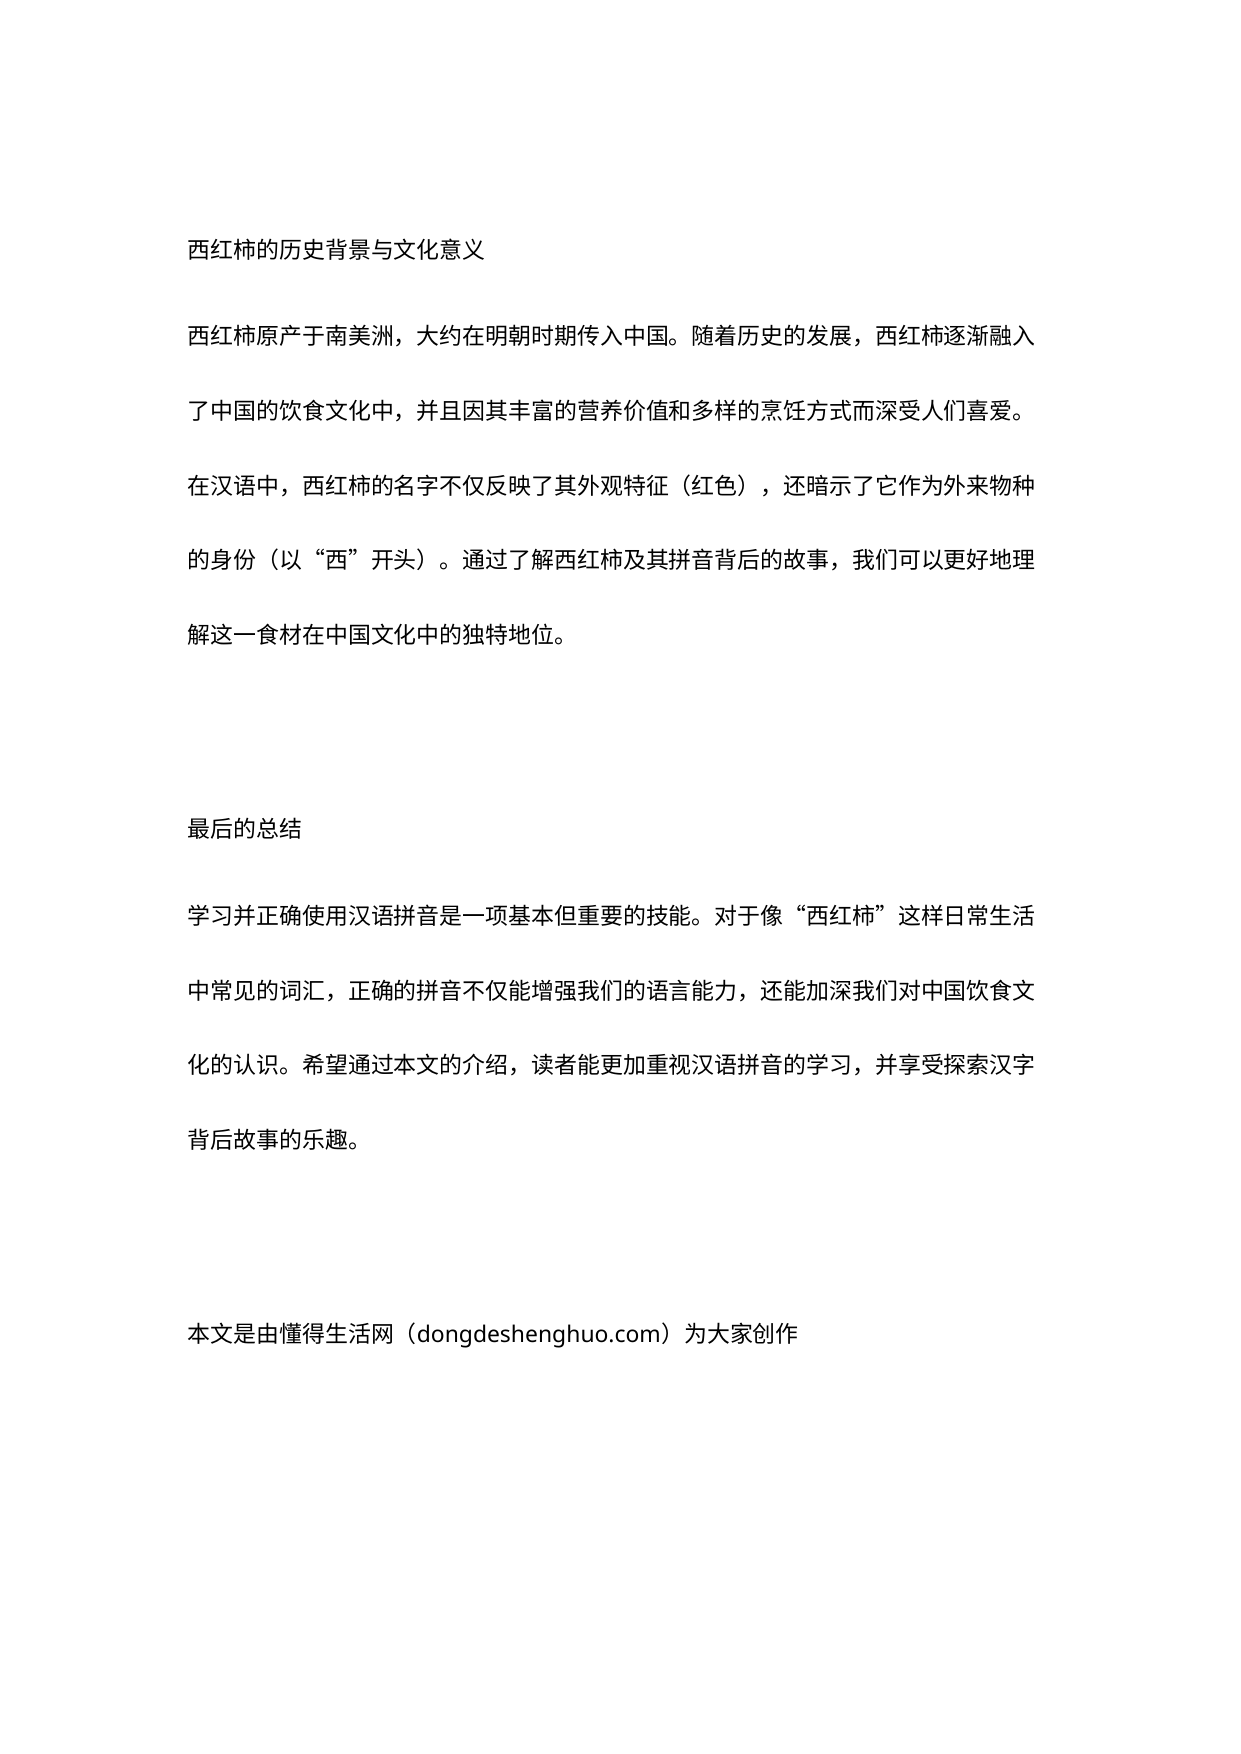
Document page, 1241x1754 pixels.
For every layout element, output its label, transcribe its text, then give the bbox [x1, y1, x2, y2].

text 学习并正确使用汉语拼音是一项基本但重要的技能。对于像“西红柿”这样日常生活中常见的词汇，正确的拼音不仅能增强我们的语言能力，还能加深我们对中国饮食文化的认识。希望通过本文的介绍，读者能更加重视汉语拼音的学习，并享受探索汉字背后故事的乐趣。 [187, 882, 1053, 1171]
text 最后的总结 [187, 795, 1053, 860]
text 西红柿原产于南美洲，大约在明朝时期传入中国。随着历史的发展，西红柿逐渐融入了中国的饮食文化中，并且因其丰富的营养价值和多样的烹饪方式而深受人们喜爱。在汉语中，西红柿的名字不仅反映了其外观特征（红色），还暗示了它作为外来物种的身份（以“西”开头）。通过了解西红柿及其拼音背后的故事，我们可以更好地理解这一食材在中国文化中的独特地位。 [187, 302, 1053, 666]
text 西红柿的历史背景与文化意义 [187, 216, 1053, 281]
text 本文是由懂得生活网（dongdeshenghuo.com）为大家创作 [187, 1300, 1053, 1365]
